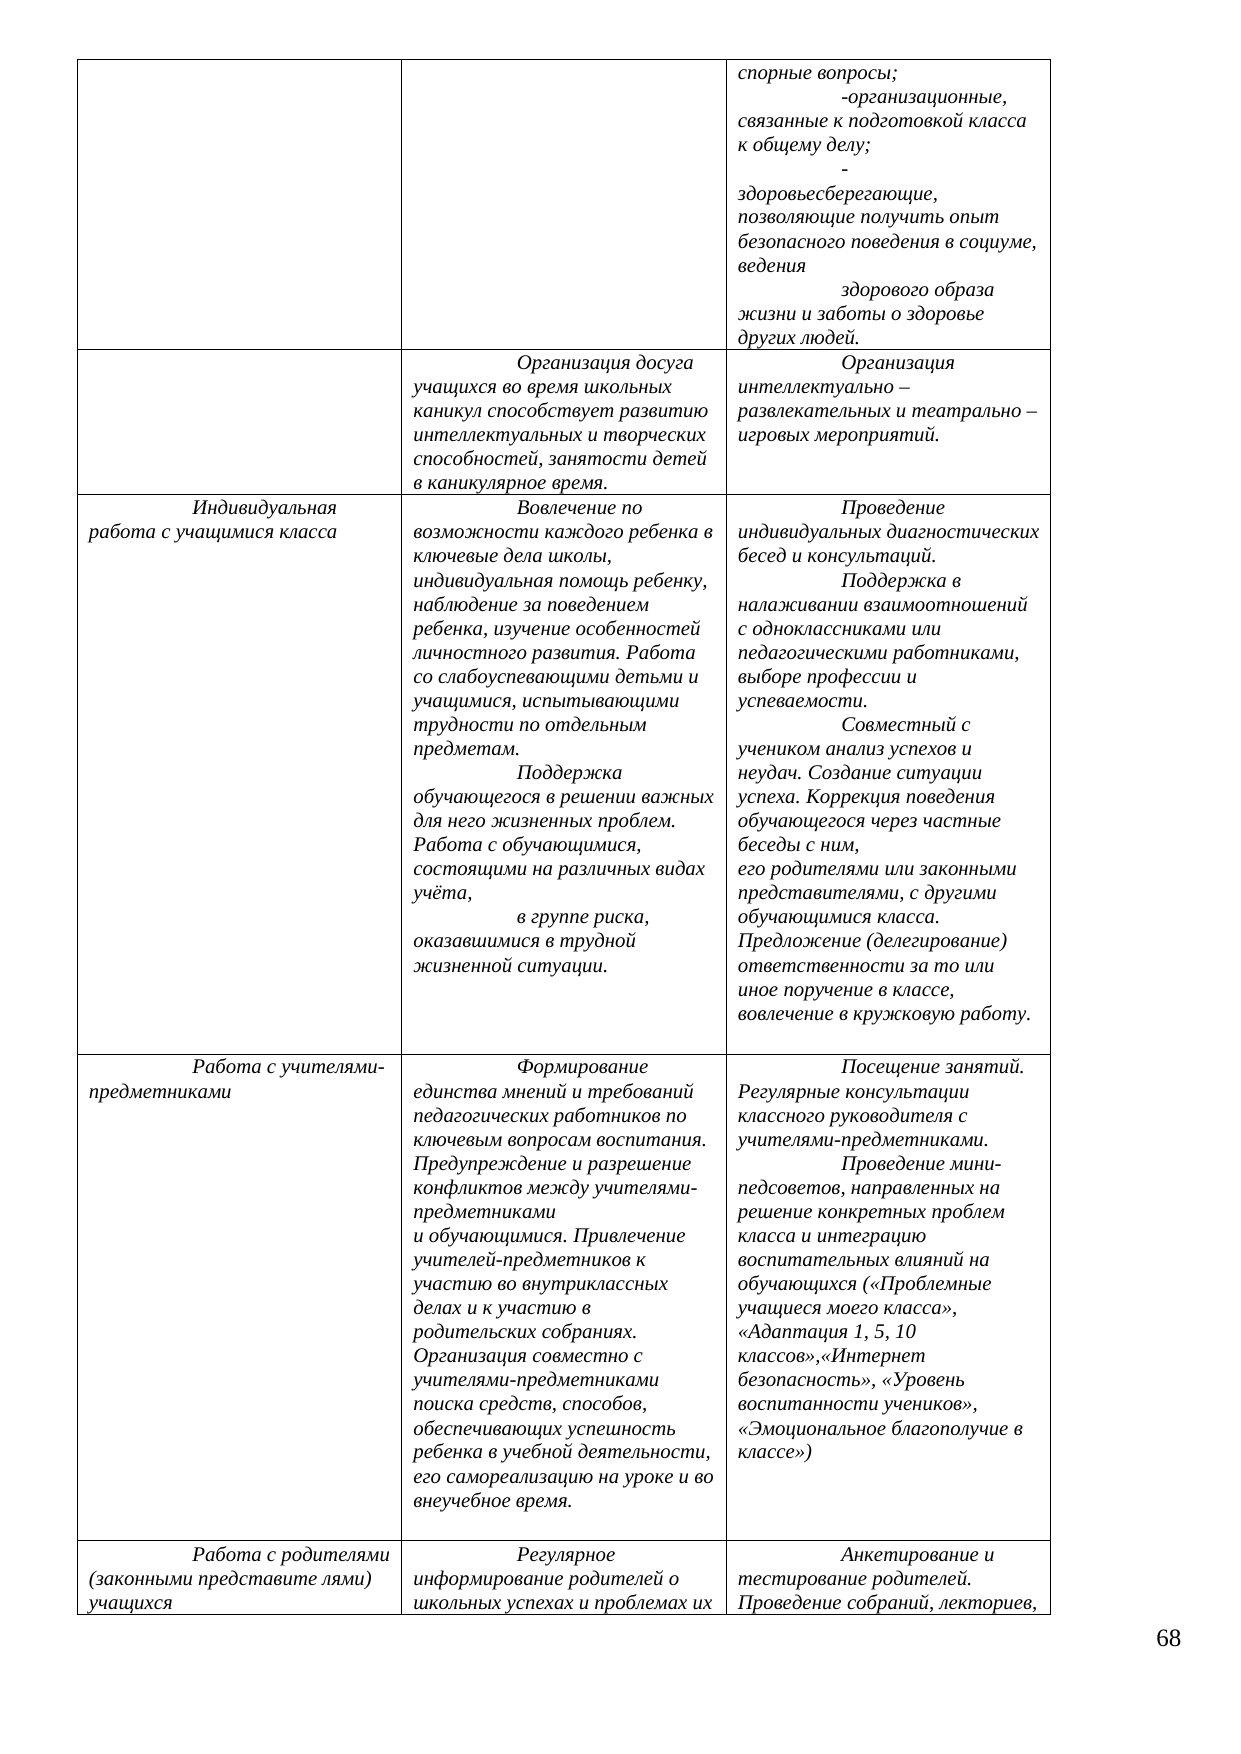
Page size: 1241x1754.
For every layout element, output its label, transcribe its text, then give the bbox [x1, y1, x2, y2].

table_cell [727, 1541, 1050, 1614]
table_cell Формирование единства мнений и требований педагогических работников по ключевым вопросам воспитания. Предупреждение и разрешение конфликтов между учителями-предметниками и обучающимися. Привлечение учителей-предметников к участию во внутриклассных делах и к участию в родительских собраниях. Организация совместно с учителями-предметниками поиска средств, способов, обеспечивающих успешность ребенка в учебной деятельности, его самореализацию на уроке и во внеучебное время. [402, 1055, 726, 1540]
table_cell Вовлечение по возможности каждого ребенка в ключевые дела школы, индивидуальная помощь ребенку, наблюдение за поведением ребенка, изучение особенностей личностного развития. Работа со слабоуспевающими детьми и учащимися, испытывающими трудности по отдельным предметам. Поддержка обучающегося в решении важных для него жизненных проблем. Работа с обучающимися, состоящими на различных видах учёта, в группе риска, оказавшимися в трудной жизненной ситуации. [402, 495, 726, 1053]
table_cell Посещение занятий. Регулярные консультации классного руководителя с учителями-предметниками. Проведение мини-педсоветов, направленных на решение конкретных проблем класса и интеграцию воспитательных влияний на обучающихся («Проблемные учащиеся моего класса», «Адаптация 1, 5, 10 классов»,«Интернет безопасность», «Уровень воспитанности учеников», «Эмоциональное благополучие в классе») [727, 1055, 1050, 1540]
table_cell Проведение индивидуальных диагностических бесед и консультаций. Поддержка в налаживании взаимоотношений с одноклассниками или педагогическими работниками, выборе профессии и успеваемости. Совместный с учеником анализ успехов и неудач. Создание ситуации успеха. Коррекция поведения обучающегося через частные беседы с ним, его родителями или законными представителями, с другими обучающимися класса. Предложение (делегирование) ответственности за то или иное поручение в классе, вовлечение в кружковую работу. [727, 495, 1050, 1053]
table_cell Организация досуга учащихся во время школьных каникул способствует развитию интеллектуальных и творческих способностей, занятости детей в каникулярное время. [402, 350, 726, 494]
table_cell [727, 60, 1050, 349]
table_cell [402, 1541, 726, 1614]
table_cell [402, 60, 726, 349]
table_cell Организация интеллектуально – развлекательных и театрально – игровых мероприятий. [727, 350, 1050, 494]
table_cell Работа с учителями-предметниками [78, 1055, 401, 1540]
table_cell [78, 60, 401, 349]
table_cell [78, 1541, 401, 1614]
table_cell Индивидуальная работа с учащимися класса [78, 495, 401, 1053]
table_cell [78, 350, 401, 494]
